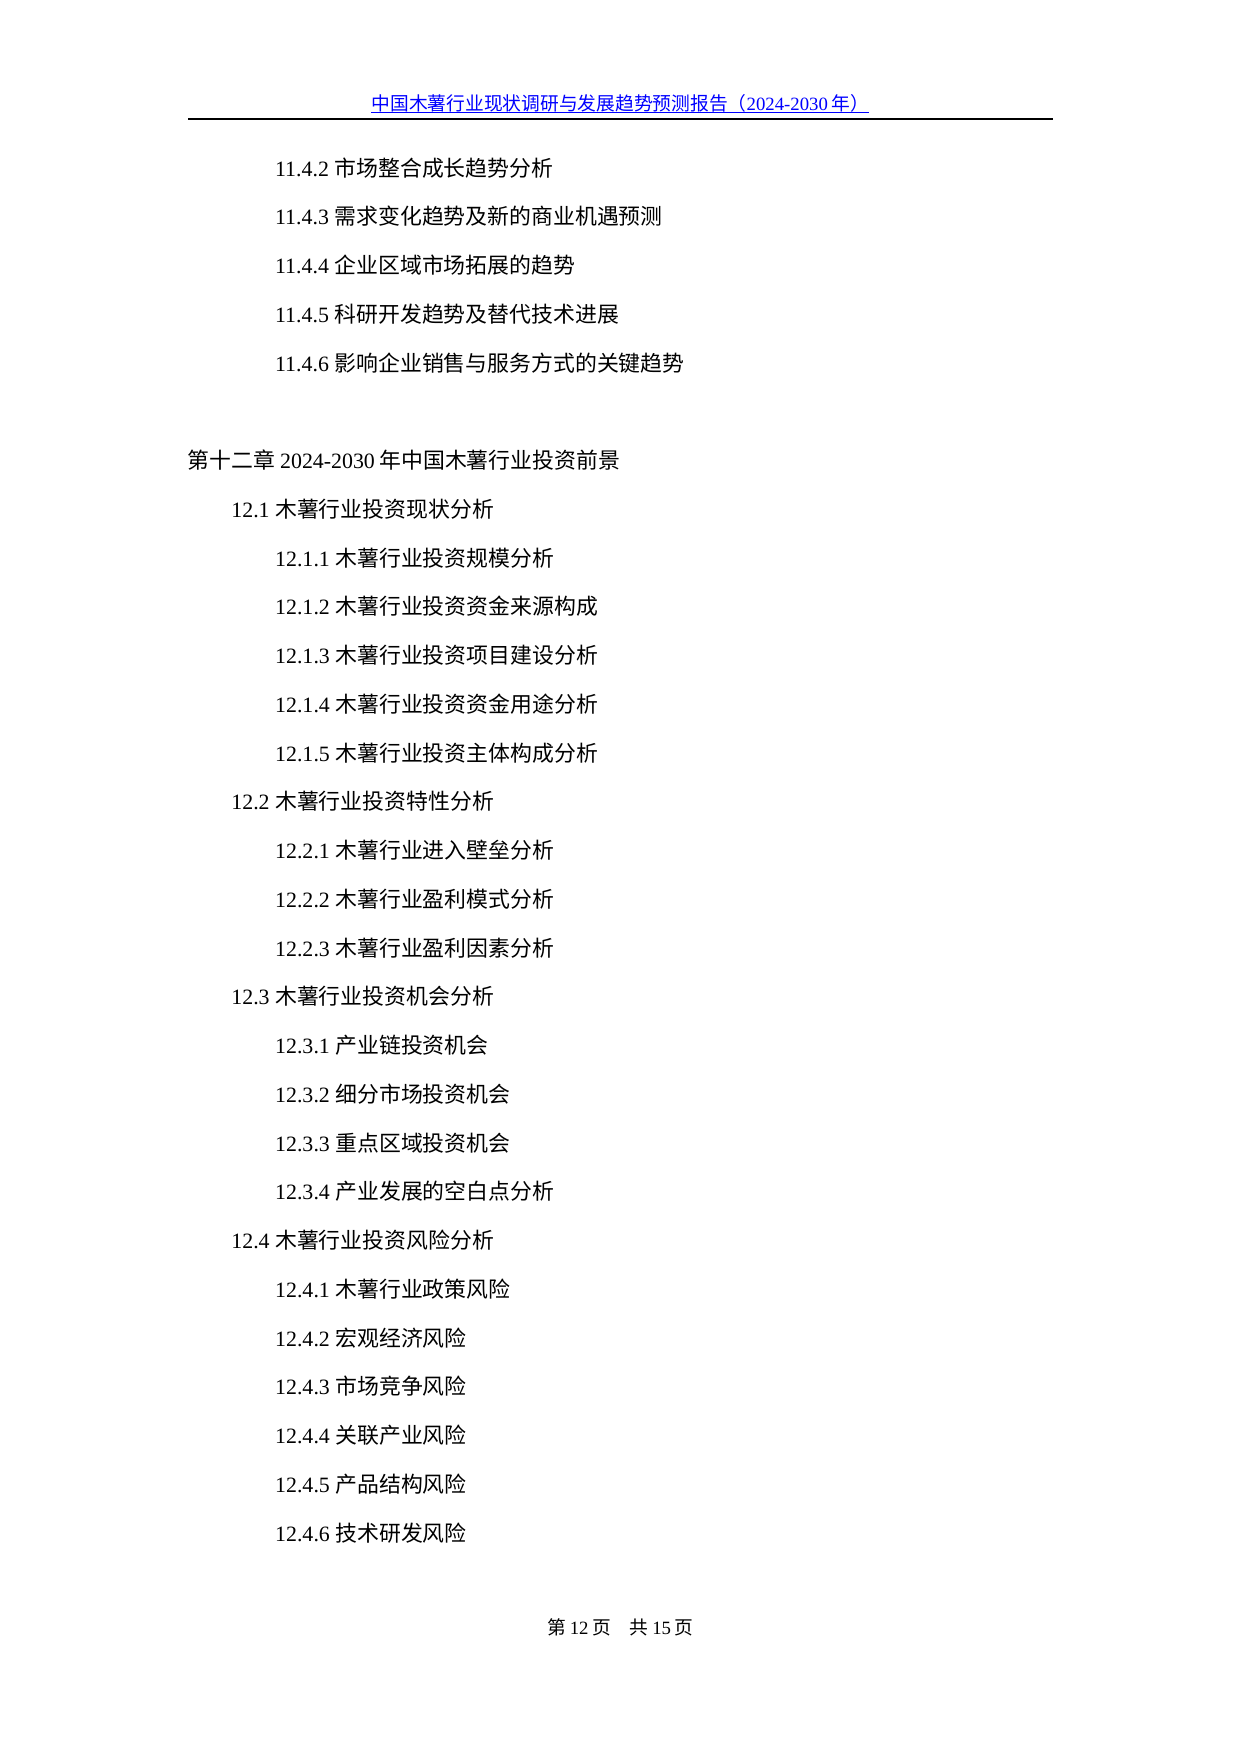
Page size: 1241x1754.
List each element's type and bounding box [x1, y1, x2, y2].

text [187, 150, 1053, 1548]
